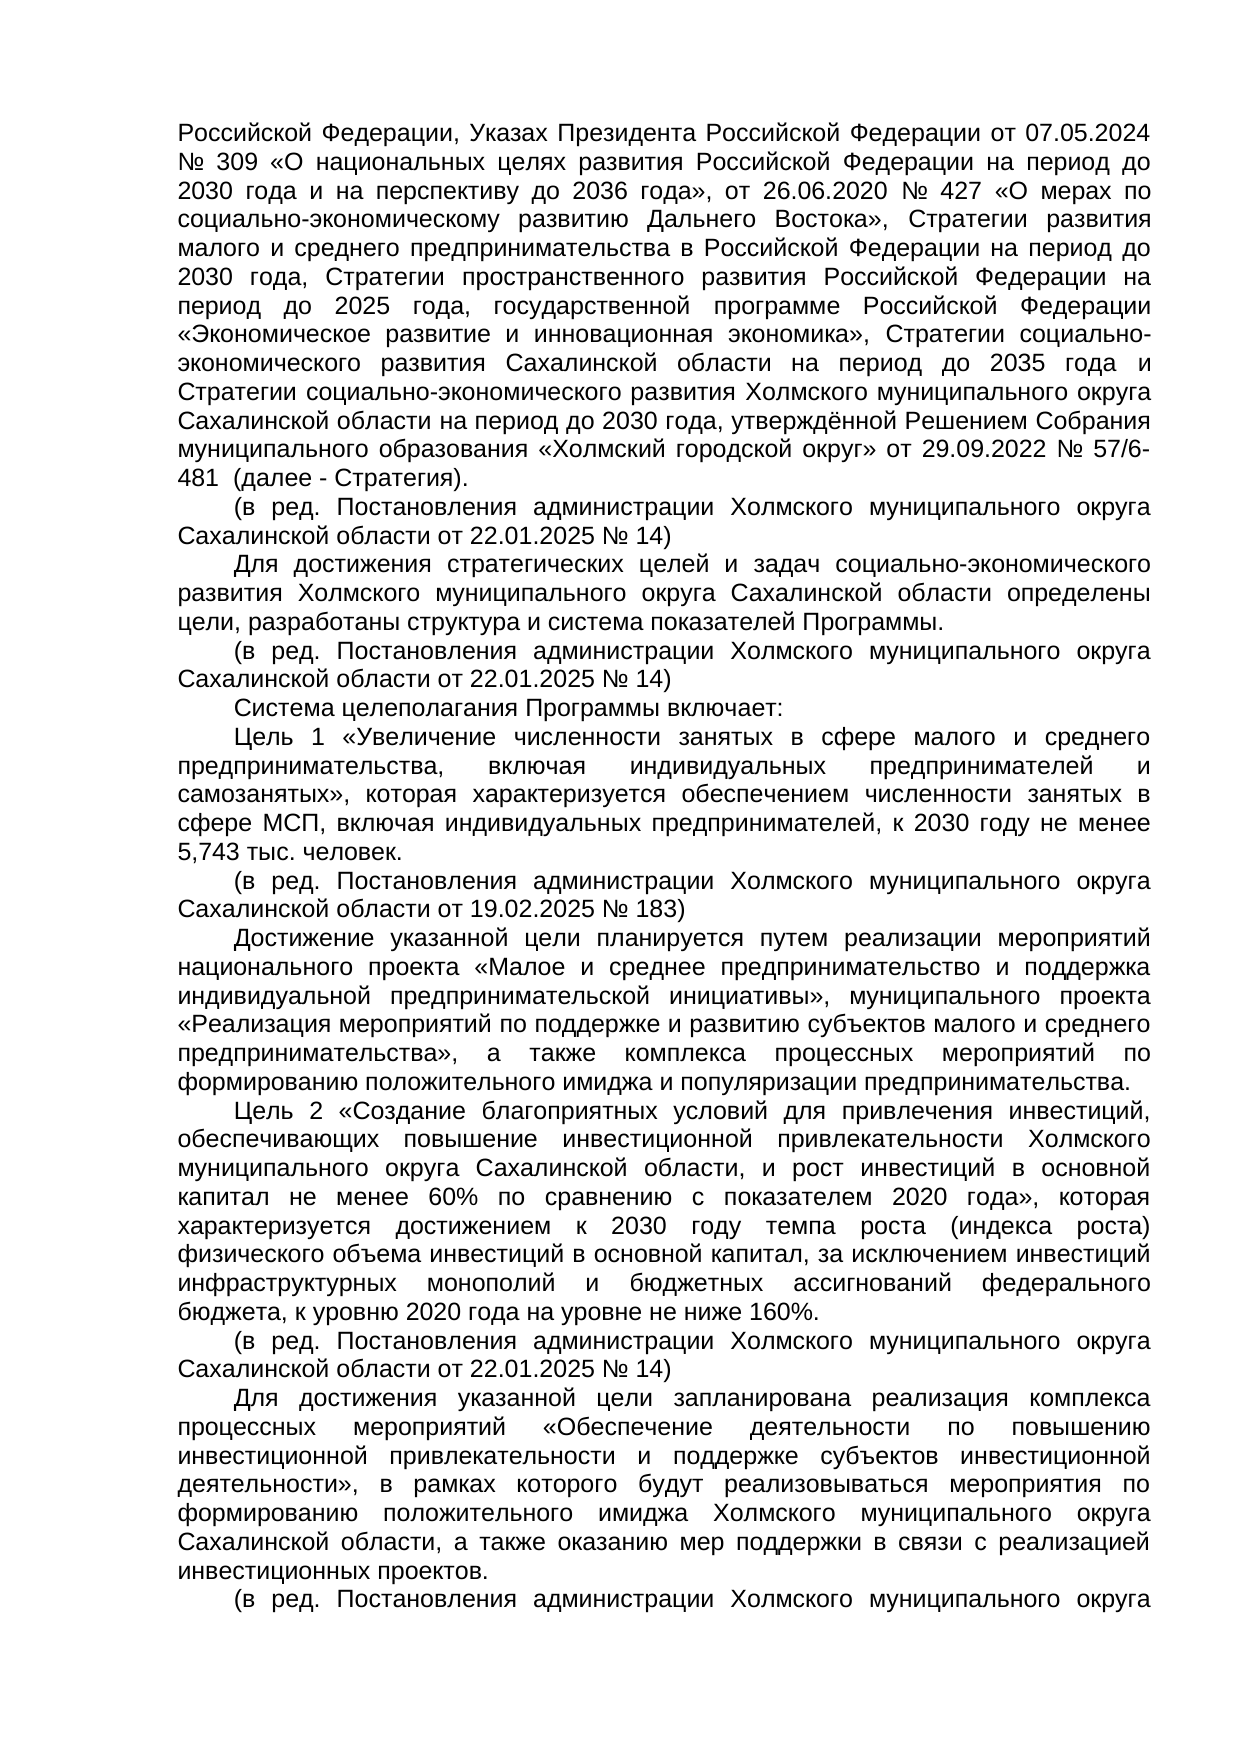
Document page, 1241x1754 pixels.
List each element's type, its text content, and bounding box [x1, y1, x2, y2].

text Система целеполагания Программы включает: [177, 693, 1152, 722]
text Для достижения указанной цели запланирована реализация комплекса процессных мероприятий «Обеспечение деятельности по повышению инвестиционной привлекательности и поддержке субъектов инвестиционной деятельности», в рамках которого будут реализовываться мероприятия по формированию положительного имиджа Холмского муниципального округа Сахалинской области, а также оказанию мер поддержки в связи с реализацией инвестиционных проектов. [177, 1383, 1152, 1584]
text (в ред. Постановления администрации Холмского муниципального округа Сахалинской области от 22.01.2025 № 14) [177, 492, 1152, 549]
text Цель 2 «Создание благоприятных условий для привлечения инвестиций, обеспечивающих повышение инвестиционной привлекательности Холмского муниципального округа Сахалинской области, и рост инвестиций в основной капитал не менее 60% по сравнению с показателем 2020 года», которая характеризуется достижением к 2030 году темпа роста (индекса роста) физического объема инвестиций в основной капитал, за исключением инвестиций инфраструктурных монополий и бюджетных ассигнований федерального бюджета, к уровню 2020 года на уровне не ниже 160%. [177, 1096, 1152, 1326]
text (в ред. Постановления администрации Холмского муниципального округа Сахалинской области от 22.01.2025 № 14) [177, 1326, 1152, 1383]
text (в ред. Постановления администрации Холмского муниципального округа Сахалинской области от 19.02.2025 № 183) [177, 866, 1152, 923]
text Достижение указанной цели планируется путем реализации мероприятий национального проекта «Малое и среднее предпринимательство и поддержка индивидуальной предпринимательской инициативы», муниципального проекта «Реализация мероприятий по поддержке и развитию субъектов малого и среднего предпринимательства», а также комплекса процессных мероприятий по формированию положительного имиджа и популяризации предпринимательства. [177, 923, 1152, 1096]
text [177, 1584, 1152, 1613]
text Цель 1 «Увеличение численности занятых в сфере малого и среднего предпринимательства, включая индивидуальных предпринимателей и самозанятых», которая характеризуется обеспечением численности занятых в сфере МСП, включая индивидуальных предпринимателей, к 2030 году не менее 5,743 тыс. человек. [177, 722, 1152, 866]
text Для достижения стратегических целей и задач социально-экономического развития Холмского муниципального округа Сахалинской области определены цели, разработаны структура и система показателей Программы. [177, 549, 1152, 636]
text (в ред. Постановления администрации Холмского муниципального округа Сахалинской области от 22.01.2025 № 14) [177, 636, 1152, 693]
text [177, 118, 1152, 492]
